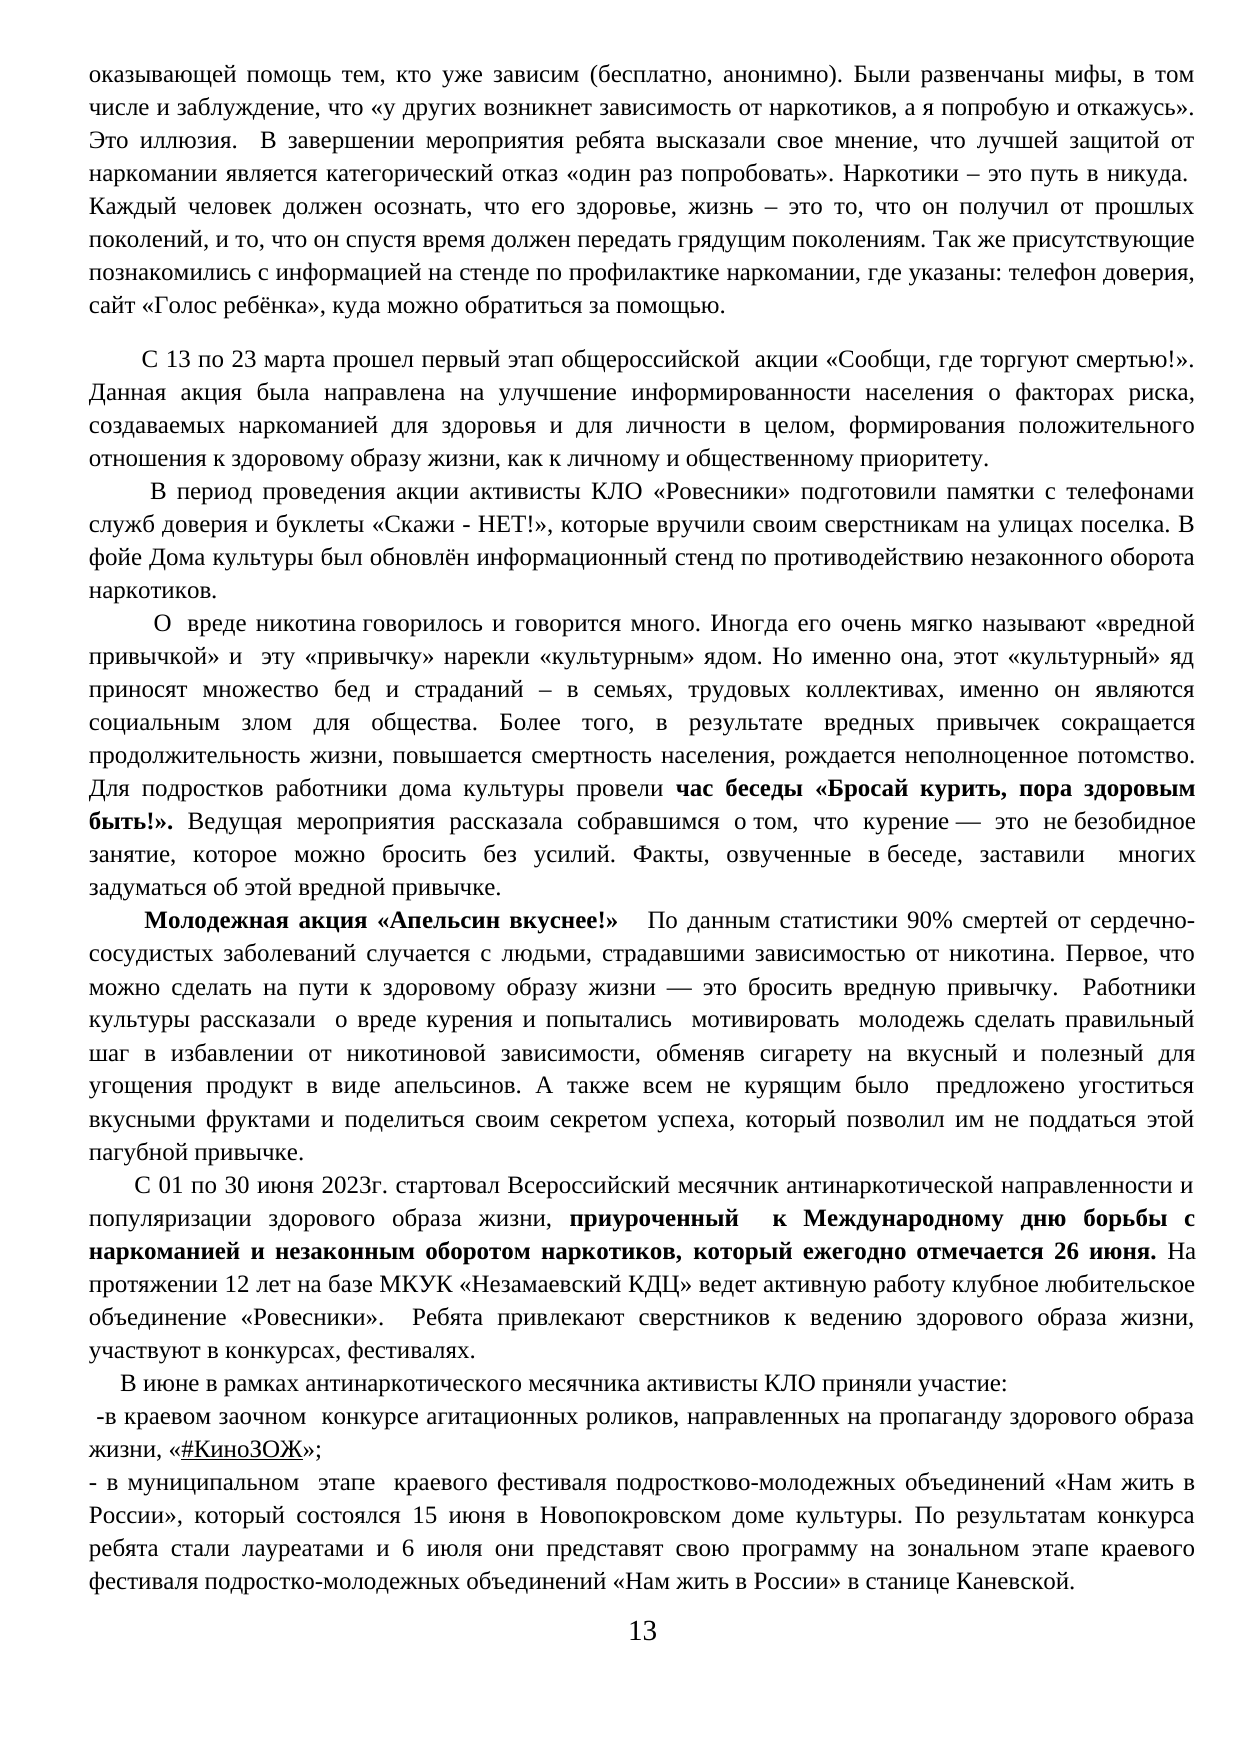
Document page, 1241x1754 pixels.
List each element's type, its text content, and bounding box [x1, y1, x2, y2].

text Молодежная акция «Апельсин вкуснее!» По данным статистики 90% смертей от сердечно-сосудистых заболеваний случается с людьми, страдавшими зависимостью от никотина. Первое, что можно сделать на пути к здоровому образу жизни — это бросить вредную привычку. Работники культуры рассказали о вреде курения и попытались мотивировать молодежь сделать правильный шаг в избавлении от никотиновой зависимости, обменяв сигарету на вкусный и полезный для угощения продукт в виде апельсинов. А также всем не курящим было предложено угоститься вкусными фруктами и поделиться своим секретом успеха, который позволил им не поддаться этой пагубной привычке. [89, 967, 1196, 1165]
text -в краевом заочном конкурсе агитационных роликов, направленных на пропаганду здорового образа жизни, «#КиноЗОЖ»; [89, 1401, 1196, 1463]
text С 13 по 23 марта прошел первый этап общероссийской акции «Сообщи, где торгуют смертью!». Данная акция была направлена на улучшение информированности населения о факторах риска, создаваемых наркоманией для здоровья и для личности в целом, формирования положительного отношения к здоровому образу жизни, как к личному и общественному приоритету. [89, 344, 1196, 472]
text В июне в рамках антинаркотического месячника активисты КЛО приняли участие: [89, 1368, 1196, 1397]
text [89, 59, 1196, 319]
text - в муниципальном этапе краевого фестиваля подростково-молодежных объединений «Нам жить в России», который состоялся 15 июня в Новопокровском доме культуры. По результатам конкурса ребята стали лауреатами и 6 июля они представят свою программу на зональном этапе краевого фестиваля подростко-молодежных объединений «Нам жить в России» в станице Каневской. [89, 1467, 1196, 1595]
text О вреде никотина говорилось и говорится много. Иногда его очень мягко называют «вредной привычкой» и эту «привычку» нарекли «культурным» ядом. Но именно она, этот «культурный» яд приносят множество бед и страданий – в семьях, трудовых коллективах, именно он являются социальным злом для общества. Более того, в результате вредных привычек сокращается продолжительность жизни, повышается смертность населения, рождается неполноценное потомство. Для подростков работники дома культуры провели час беседы «Бросай курить, пора здоровым быть!». Ведущая мероприятия рассказала собравшимся о том, что курение — это не безобидное занятие, которое можно бросить без усилий. Факты, озвученные в беседе, заставили многих задуматься об этой вредной привычке. [89, 608, 1196, 901]
text С 01 по 30 июня 2023г. стартовал Всероссийский месячник антинаркотической направленности и популяризации здорового образа жизни, приуроченный к Международному дню борьбы с наркоманией и незаконным оборотом наркотиков, который ежегодно отмечается 26 июня. На протяжении 12 лет на базе МКУК «Незамаевский КДЦ» ведет активную работу клубное любительское объединение «Ровесники». Ребята привлекают сверстников к ведению здорового образа жизни, участвуют в конкурсах, фестивалях. [89, 1170, 1196, 1364]
text В период проведения акции активисты КЛО «Ровесники» подготовили памятки с телефонами служб доверия и буклеты «Скажи - НЕТ!», которые вручили своим сверстникам на улицах поселка. В фойе Дома культуры был обновлён информационный стенд по противодействию незаконного оборота наркотиков. [89, 476, 1196, 604]
